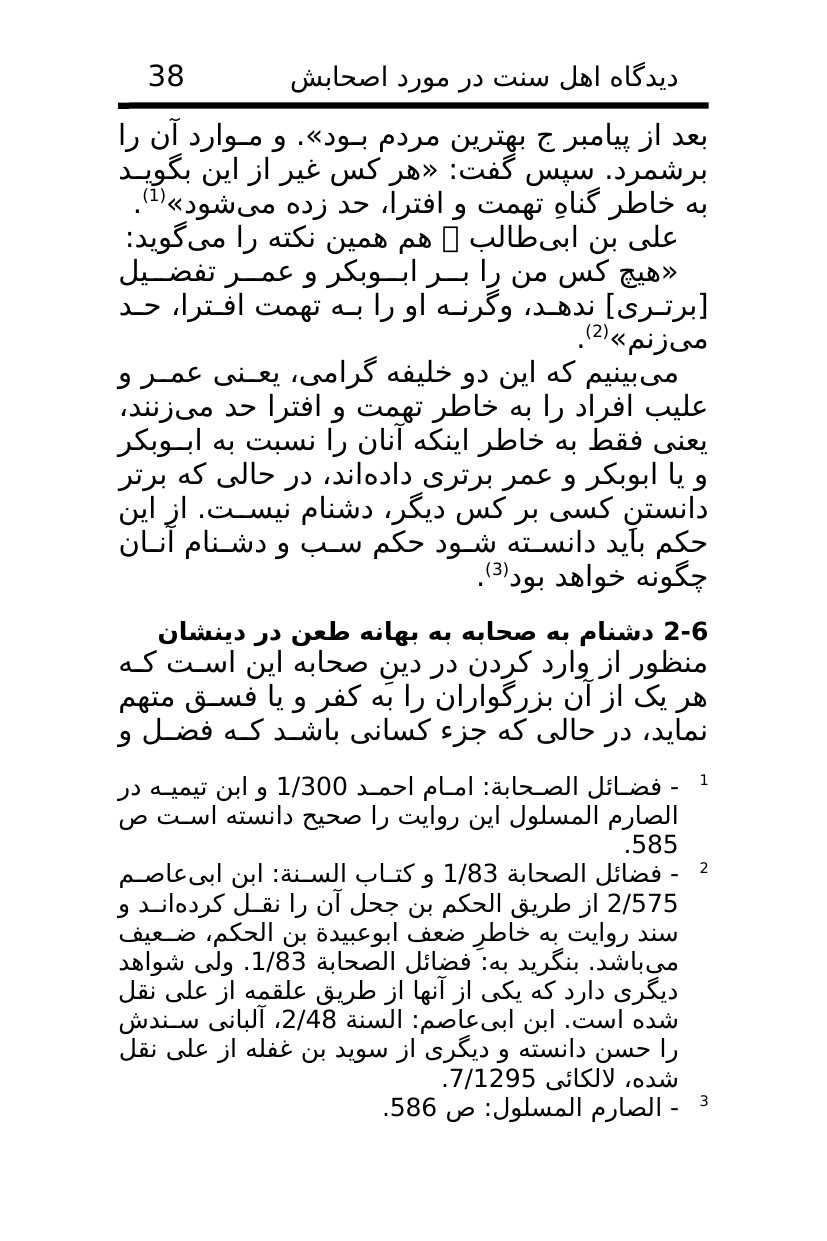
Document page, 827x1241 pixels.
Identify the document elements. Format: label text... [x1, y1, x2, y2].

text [118, 118, 709, 220]
text منظور از وارد کردن در دینِ صحابه این است که هر یک از آن بزرگواران را به کفر و یا فسق متهم نماید، در حالی که جزء کسانی باشد که فضل و بزرگواری‌اش به تواتر رسیده باشد، برخی از علماء این قید تواتر را مخصوص خلفا می‌دانند و برخی آن را مخصوص ابوبکر و عمر ب. برخی نیز هستند که میان کسانی که فضیلت آنان توسط نصوص متواتر و غیر متواتر ثابت شده، تفاوت می‌گذارند. همچنین معتقد هستند زمانی می‌توان به دشنام‌دهندگانِ خلفا نسبت کفر داد که سب به کفر نمایند، ولی دیگران می‌گویند هر دشنامی که طعن در دین باشد، باعث کفر است. چنین سبّی به طور قطع کفر است، چون امر متواتر را تکذیب می‌کند. [118, 645, 709, 747]
text «هیچ کس من را بر ابوبکر و عمر تفضیل [برتری] ندهد، وگرنه او را به تهمت افترا، حد می‌زنم»(). [118, 254, 709, 356]
text می‌بینیم که این دو خلیفه گرامی، یعنی عمر و علیب افراد را به خاطر تهمت و افترا حد می‌زنند، یعنی فقط به خاطر اینکه آنان را نسبت به ابوبکر و یا ابوبکر و عمر برتری داده‌اند، در حالی که برتر دانستنِ کسی بر کس دیگر، دشنام نیست. از این حکم باید دانسته شود حکم سب و دشنام آنان چگونه خواهد بود(). [118, 356, 709, 593]
text 2-6 دشنام به صحابه به بهانه طعن در دينشان [118, 618, 709, 645]
text علی بن ابی‌طالب هم همین نکته را می‌گوید: [118, 220, 709, 254]
